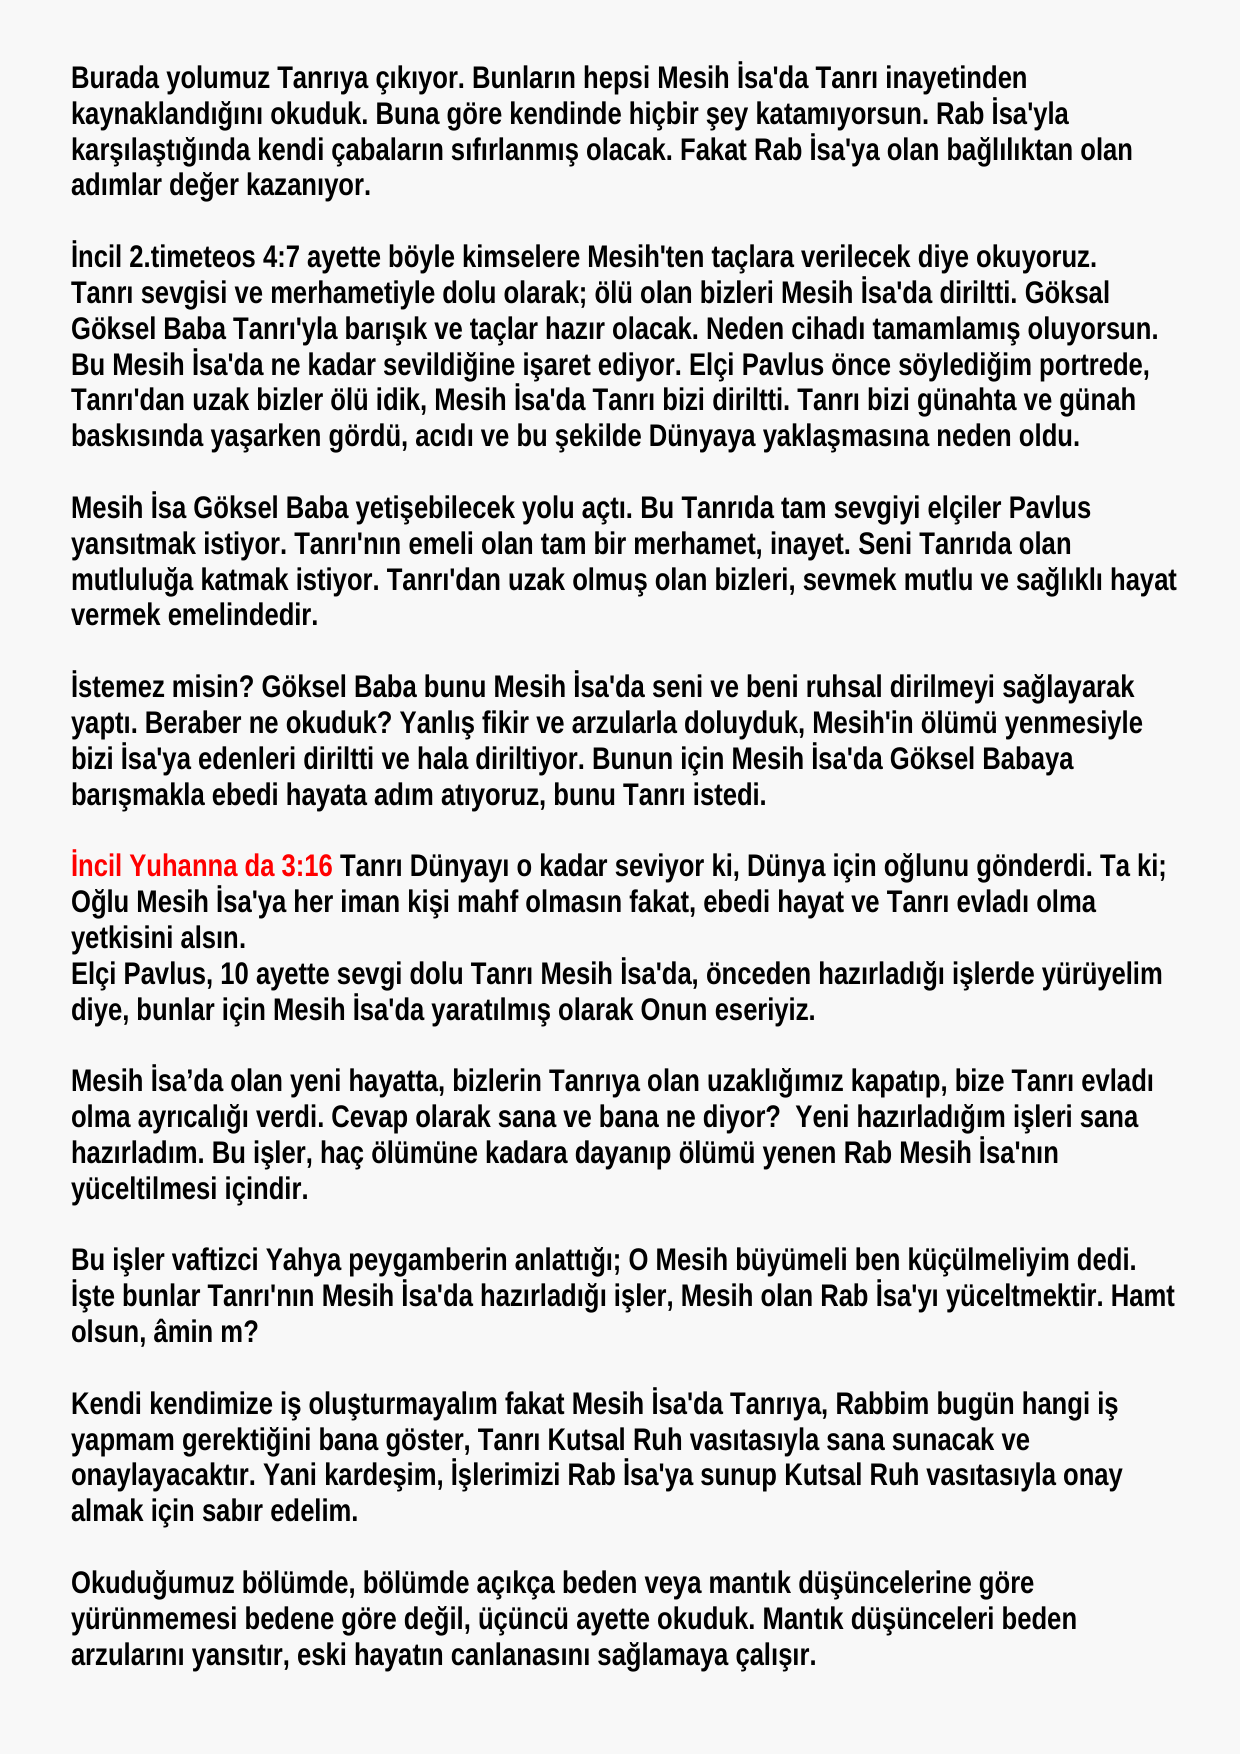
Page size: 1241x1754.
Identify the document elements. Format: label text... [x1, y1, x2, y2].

text İstemez misin? Göksel Baba bunu Mesih İsa'da seni ve beni ruhsal dirilmeyi sağlayarak yaptı. Beraber ne okuduk? Yanlış fikir ve arzularla doluyduk, Mesih'in ölümü yenmesiyle bizi İsa'ya edenleri diriltti ve hala diriltiyor. Bunun için Mesih İsa'da Göksel Babaya barışmakla ebedi hayata adım atıyoruz, bunu Tanrı istedi. [71, 668, 1181, 812]
text Burada yolumuz Tanrıya çıkıyor. Bunların hepsi Mesih İsa'da Tanrı inayetinden kaynaklandığını okuduk. Buna göre kendinde hiçbir şey katamıyorsun. Rab İsa'yla karşılaştığında kendi çabaların sıfırlanmış olacak. Fakat Rab İsa'ya olan bağlılıktan olan adımlar değer kazanıyor. [71, 59, 1181, 202]
text Okuduğumuz bölümde, bölümde açıkça beden veya mantık düşüncelerine göre yürünmemesi bedene göre değil, üçüncü ayette okuduk. Mantık düşünceleri beden arzularını yansıtır, eski hayatın canlanasını sağlamaya çalışır. [71, 1564, 1181, 1672]
text Bu işler vaftizci Yahya peygamberin anlattığı; O Mesih büyümeli ben küçülmeliyim dedi. [71, 1242, 1181, 1277]
text Mesih İsa Göksel Baba yetişebilecek yolu açtı. Bu Tanrıda tam sevgiyi elçiler Pavlus yansıtmak istiyor. Tanrı'nın emeli olan tam bir merhamet, inayet. Seni Tanrıda olan mutluluğa katmak istiyor. Tanrı'dan uzak olmuş olan bizleri, sevmek mutlu ve sağlıklı hayat vermek emelindedir. [71, 489, 1181, 632]
text Kendi kendimize iş oluşturmayalım fakat Mesih İsa'da Tanrıya, Rabbim bugün hangi iş yapmam gerektiğini bana göster, Tanrı Kutsal Ruh vasıtasıyla sana sunacak ve onaylayacaktır. Yani kardeşim, İşlerimizi Rab İsa'ya sunup Kutsal Ruh vasıtasıyla onay almak için sabır edelim. [71, 1385, 1181, 1528]
text İncil 2.timeteos 4:7 ayette böyle kimselere Mesih'ten taçlara verilecek diye okuyoruz. [71, 238, 1181, 274]
text İşte bunlar Tanrı'nın Mesih İsa'da hazırladığı işler, Mesih olan Rab İsa'yı yüceltmektir. Hamt olsun, âmin m? [71, 1277, 1181, 1349]
text Elçi Pavlus, 10 ayette sevgi dolu Tanrı Mesih İsa'da, önceden hazırladığı işlerde yürüyelim diye, bunlar için Mesih İsa'da yaratılmış olarak Onun eseriyiz. [71, 955, 1181, 1027]
text İncil Yuhanna da 3:16 Tanrı Dünyayı o kadar seviyor ki, Dünya için oğlunu gönderdi. Ta ki; Oğlu Mesih İsa'ya her iman kişi mahf olmasın fakat, ebedi hayat ve Tanrı evladı olma yetkisini alsın. [71, 847, 1181, 955]
text Mesih İsa’da olan yeni hayatta, bizlerin Tanrıya olan uzaklığımız kapatıp, bize Tanrı evladı olma ayrıcalığı verdi. Cevap olarak sana ve bana ne diyor? Yeni hazırladığım işleri sana hazırladım. Bu işler, haç ölümüne kadara dayanıp ölümü yenen Rab Mesih İsa'nın yüceltilmesi içindir. [71, 1062, 1181, 1206]
text Tanrı sevgisi ve merhametiyle dolu olarak; ölü olan bizleri Mesih İsa'da diriltti. Göksal Göksel Baba Tanrı'yla barışık ve taçlar hazır olacak. Neden cihadı tamamlamış oluyorsun. [71, 274, 1181, 346]
text Bu Mesih İsa'da ne kadar sevildiğine işaret ediyor. Elçi Pavlus önce söylediğim portrede, Tanrı'dan uzak bizler ölü idik, Mesih İsa'da Tanrı bizi diriltti. Tanrı bizi günahta ve günah baskısında yaşarken gördü, acıdı ve bu şekilde Dünyaya yaklaşmasına neden oldu. [71, 346, 1181, 453]
